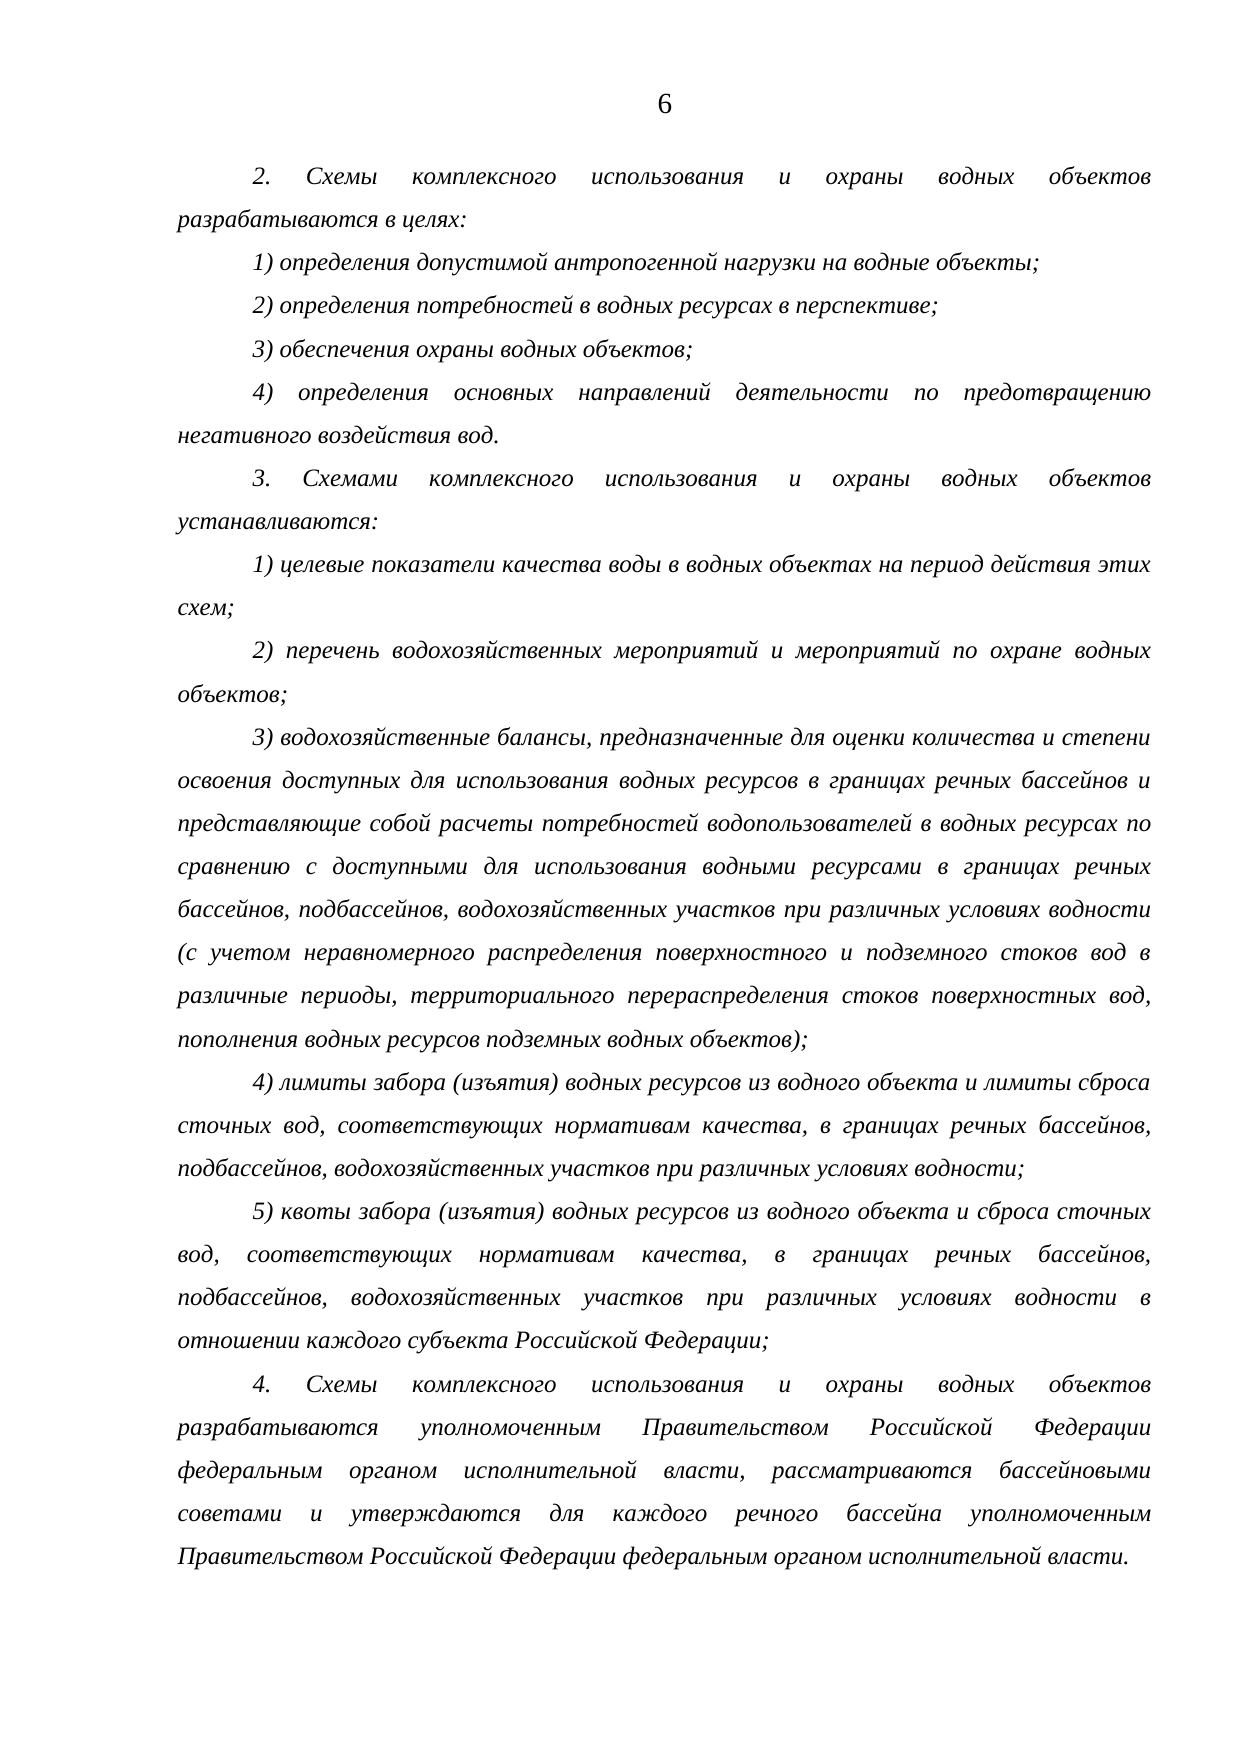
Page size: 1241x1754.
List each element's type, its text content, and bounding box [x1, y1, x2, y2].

text 4. Схемы комплексного использования и охраны водных объектов разрабатываются уполномоченным Правительством Российской Федерации федеральным органом исполнительной власти, рассматриваются бассейновыми советами и утверждаются для каждого речного бассейна уполномоченным Правительством Российской Федерации федеральным органом исполнительной власти. [177, 1369, 1152, 1570]
text 4) определения основных направлений деятельности по предотвращению негативного воздействия вод. [177, 377, 1152, 449]
text 3. Схемами комплексного использования и охраны водных объектов устанавливаются: [177, 463, 1152, 535]
text 4) лимиты забора (изъятия) водных ресурсов из водного объекта и лимиты сброса сточных вод, соответствующих нормативам качества, в границах речных бассейнов, подбассейнов, водохозяйственных участков при различных условиях водности; [177, 1067, 1152, 1182]
text 2) перечень водохозяйственных мероприятий и мероприятий по охране водных объектов; [177, 636, 1152, 707]
text 1) целевые показатели качества воды в водных объектах на период действия этих схем; [177, 549, 1152, 621]
text 3) водохозяйственные балансы, предназначенные для оценки количества и степени освоения доступных для использования водных ресурсов в границах речных бассейнов и представляющие собой расчеты потребностей водопользователей в водных ресурсах по сравнению с доступными для использования водными ресурсами в границах речных бассейнов, подбассейнов, водохозяйственных участков при различных условиях водности (с учетом неравномерного распределения поверхностного и подземного стоков вод в различные периоды, территориального перераспределения стоков поверхностных вод, пополнения водных ресурсов подземных водных объектов); [177, 722, 1152, 1052]
text 3) обеспечения охраны водных объектов; [177, 334, 1152, 362]
text 2. Схемы комплексного использования и охраны водных объектов разрабатываются в целях: [177, 161, 1152, 233]
text 2) определения потребностей в водных ресурсах в перспективе; [177, 291, 1152, 319]
text 5) квоты забора (изъятия) водных ресурсов из водного объекта и сброса сточных вод, соответствующих нормативам качества, в границах речных бассейнов, подбассейнов, водохозяйственных участков при различных условиях водности в отношении каждого субъекта Российской Федерации; [177, 1196, 1152, 1354]
text 1) определения допустимой антропогенной нагрузки на водные объекты; [177, 247, 1152, 276]
